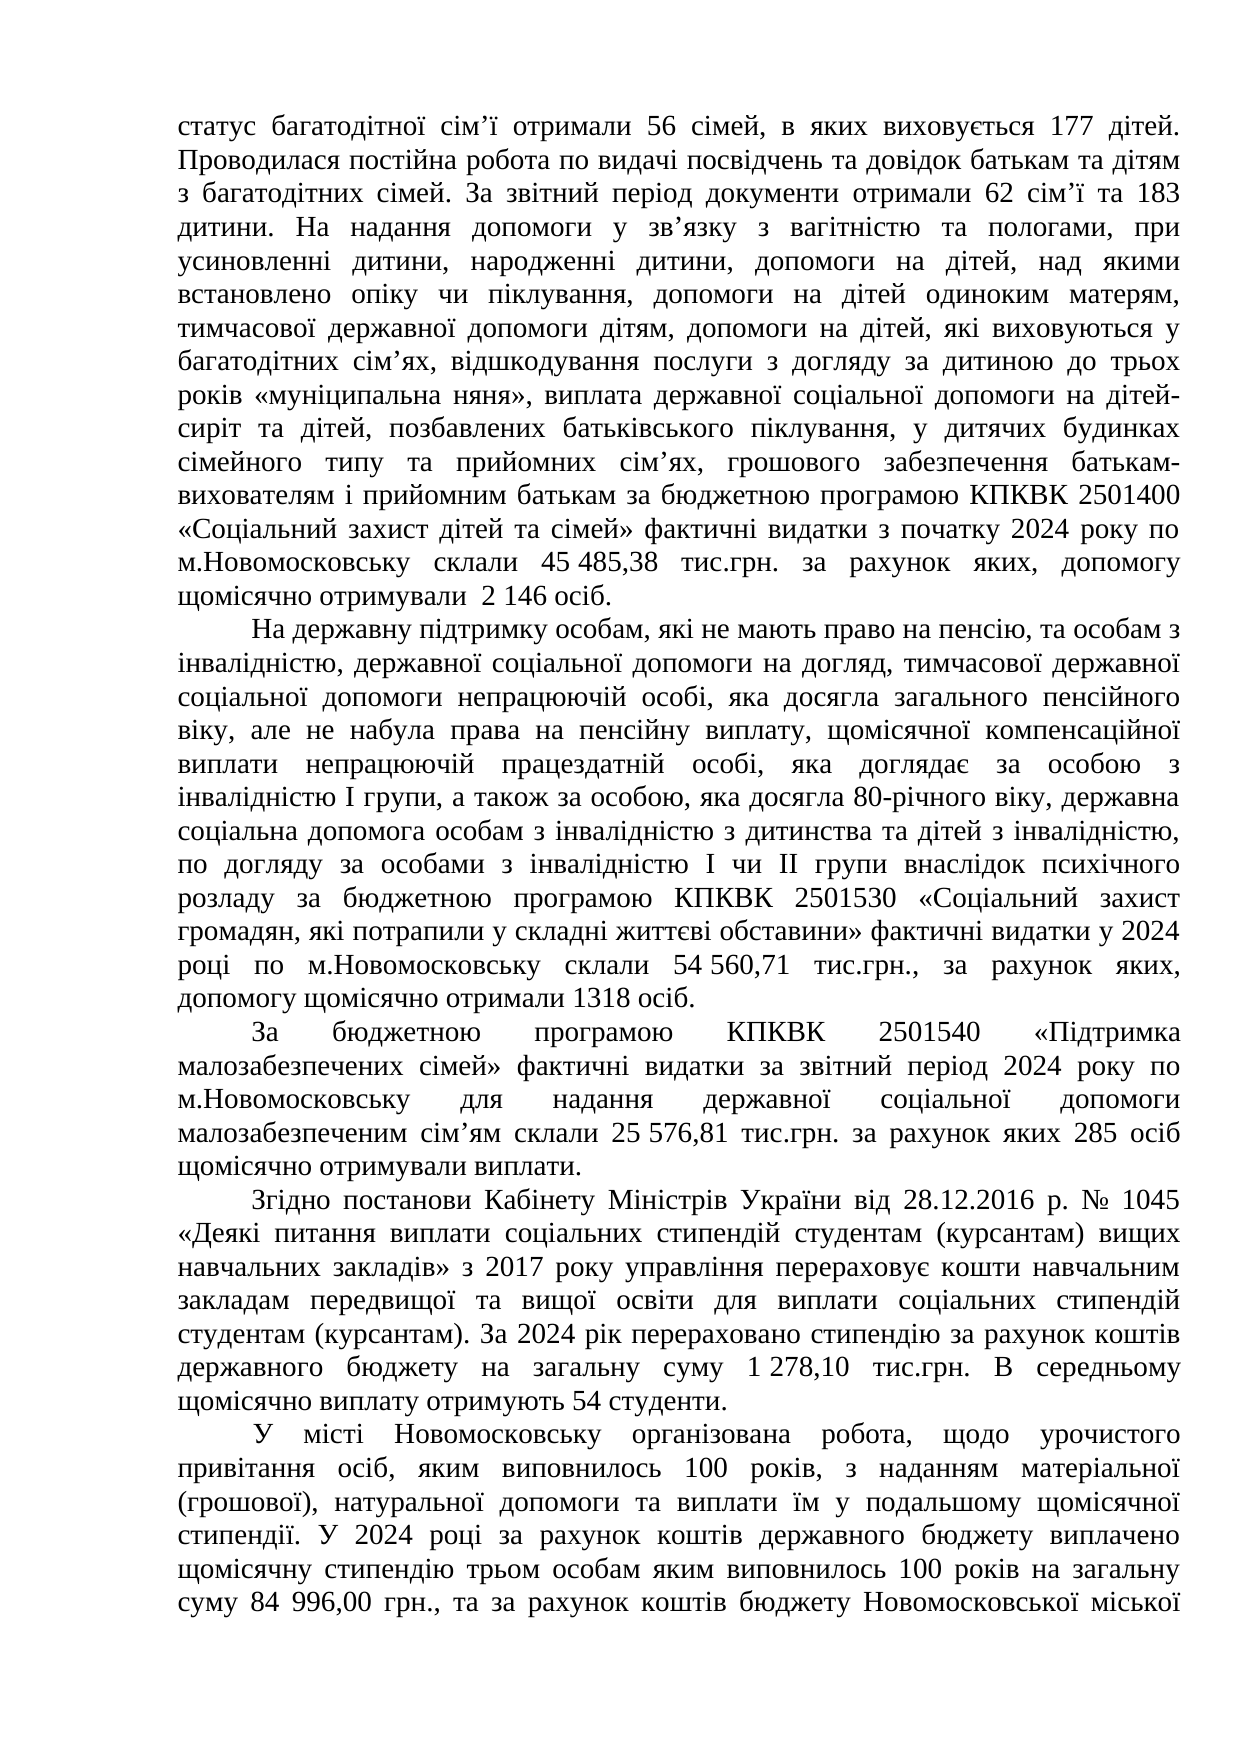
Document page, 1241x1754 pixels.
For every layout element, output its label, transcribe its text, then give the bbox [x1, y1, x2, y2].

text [177, 1417, 1181, 1618]
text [177, 108, 1181, 612]
text На державну підтримку особам, які не мають право на пенсію, та особам з інвалідністю, державної соціальної допомоги на догляд, тимчасової державної соціальної допомоги непрацюючій особі, яка досягла загального пенсійного віку, але не набула права на пенсійну виплату, щомісячної компенсаційної виплати непрацюючій працездатній особі, яка доглядає за особою з інвалідністю І групи, а також за особою, яка досягла 80-річного віку, державна соціальна допомога особам з інвалідністю з дитинства та дітей з інвалідністю, по догляду за особами з інвалідністю І чи ІІ групи внаслідок психічного розладу за бюджетною програмою КПКВК 2501530 «Соціальний захист громадян, які потрапили у складні життєві обставини» фактичні видатки у 2024 році по м.Новомосковську склали 54 560,71 тис.грн., за рахунок яких, допомогу щомісячно отримали 1318 осіб. [177, 612, 1181, 1014]
text Згідно постанови Кабінету Міністрів України від 28.12.2016 р. № 1045 «Деякі питання виплати соціальних стипендій студентам (курсантам) вищих навчальних закладів» з 2017 року управління перераховує кошти навчальним закладам передвищої та вищої освіти для виплати соціальних стипендій студентам (курсантам). За 2024 рік перераховано стипендію за рахунок коштів державного бюджету на загальну суму 1 278,10 тис.грн. В середньому щомісячно виплату отримують 54 студенти. [177, 1182, 1181, 1417]
text За бюджетною програмою КПКВК 2501540 «Підтримка малозабезпечених сімей» фактичні видатки за звітний період 2024 року по м.Новомосковську для надання державної соціальної допомоги малозабезпеченим сім’ям склали 25 576,81 тис.грн. за рахунок яких 285 осіб щомісячно отримували виплати. [177, 1014, 1181, 1182]
